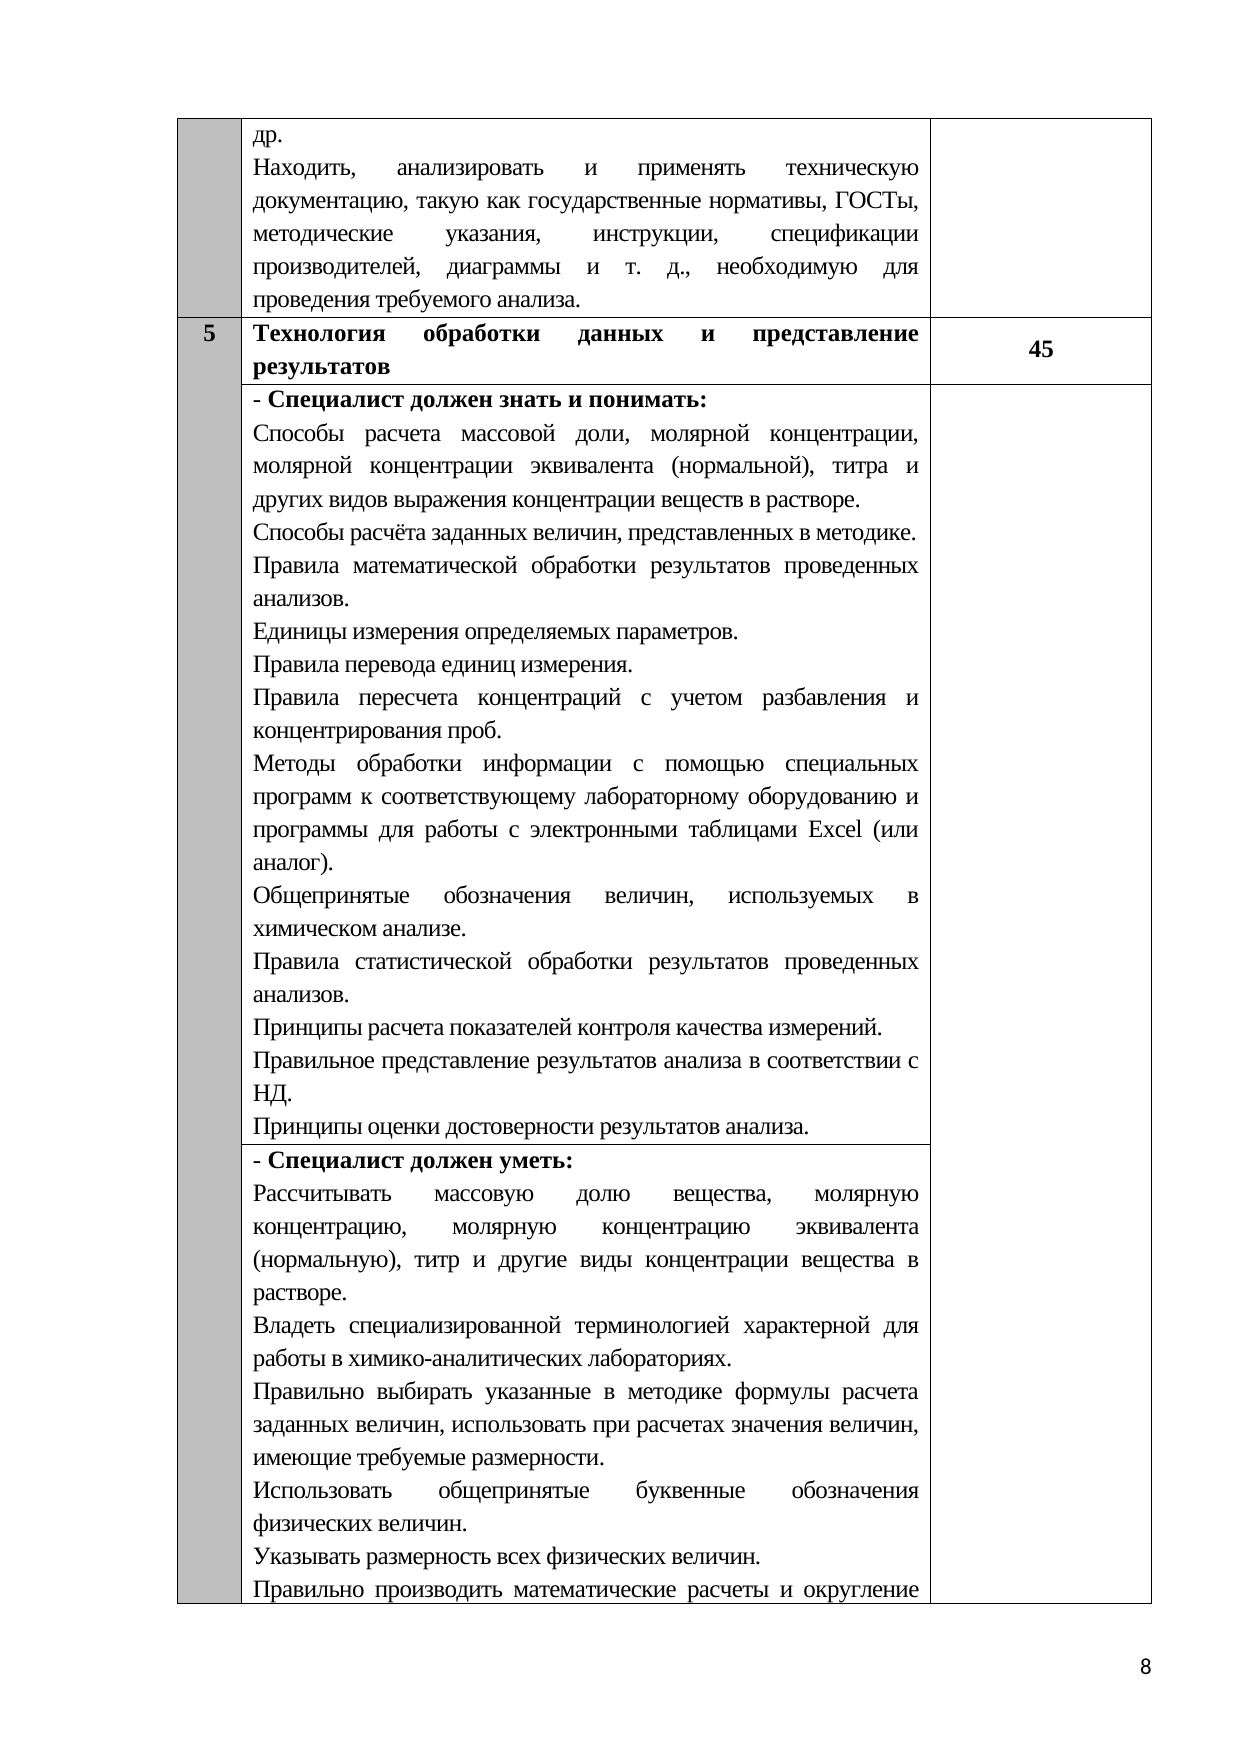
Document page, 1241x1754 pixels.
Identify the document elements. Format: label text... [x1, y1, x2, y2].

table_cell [242, 119, 930, 317]
table_cell 5 [178, 318, 241, 1603]
table_cell [931, 385, 1151, 1603]
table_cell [242, 1145, 930, 1603]
table_cell Технология обработки данных и представление результатов [242, 318, 930, 383]
table_cell - Специалист должен знать и понимать: Способы расчета массовой доли, молярной концентрации, молярной концентрации эквивалента (нормальной), титра и других видов выражения концентрации веществ в растворе. Способы расчёта заданных величин, представленных в методике. Правила математической обработки результатов проведенных анализов. Единицы измерения определяемых параметров. Правила перевода единиц измерения. Правила пересчета концентраций с учетом разбавления и концентрирования проб. Методы обработки информации с помощью специальных программ к соответствующему лабораторному оборудованию и программы для работы с электронными таблицами Excel (или аналог). Общепринятые обозначения величин, используемых в химическом анализе. Правила статистической обработки результатов проведенных анализов. Принципы расчета показателей контроля качества измерений. Правильное представление результатов анализа в соответствии с НД. Принципы оценки достоверности результатов анализа. [242, 385, 930, 1144]
table_cell 45 [931, 318, 1151, 383]
